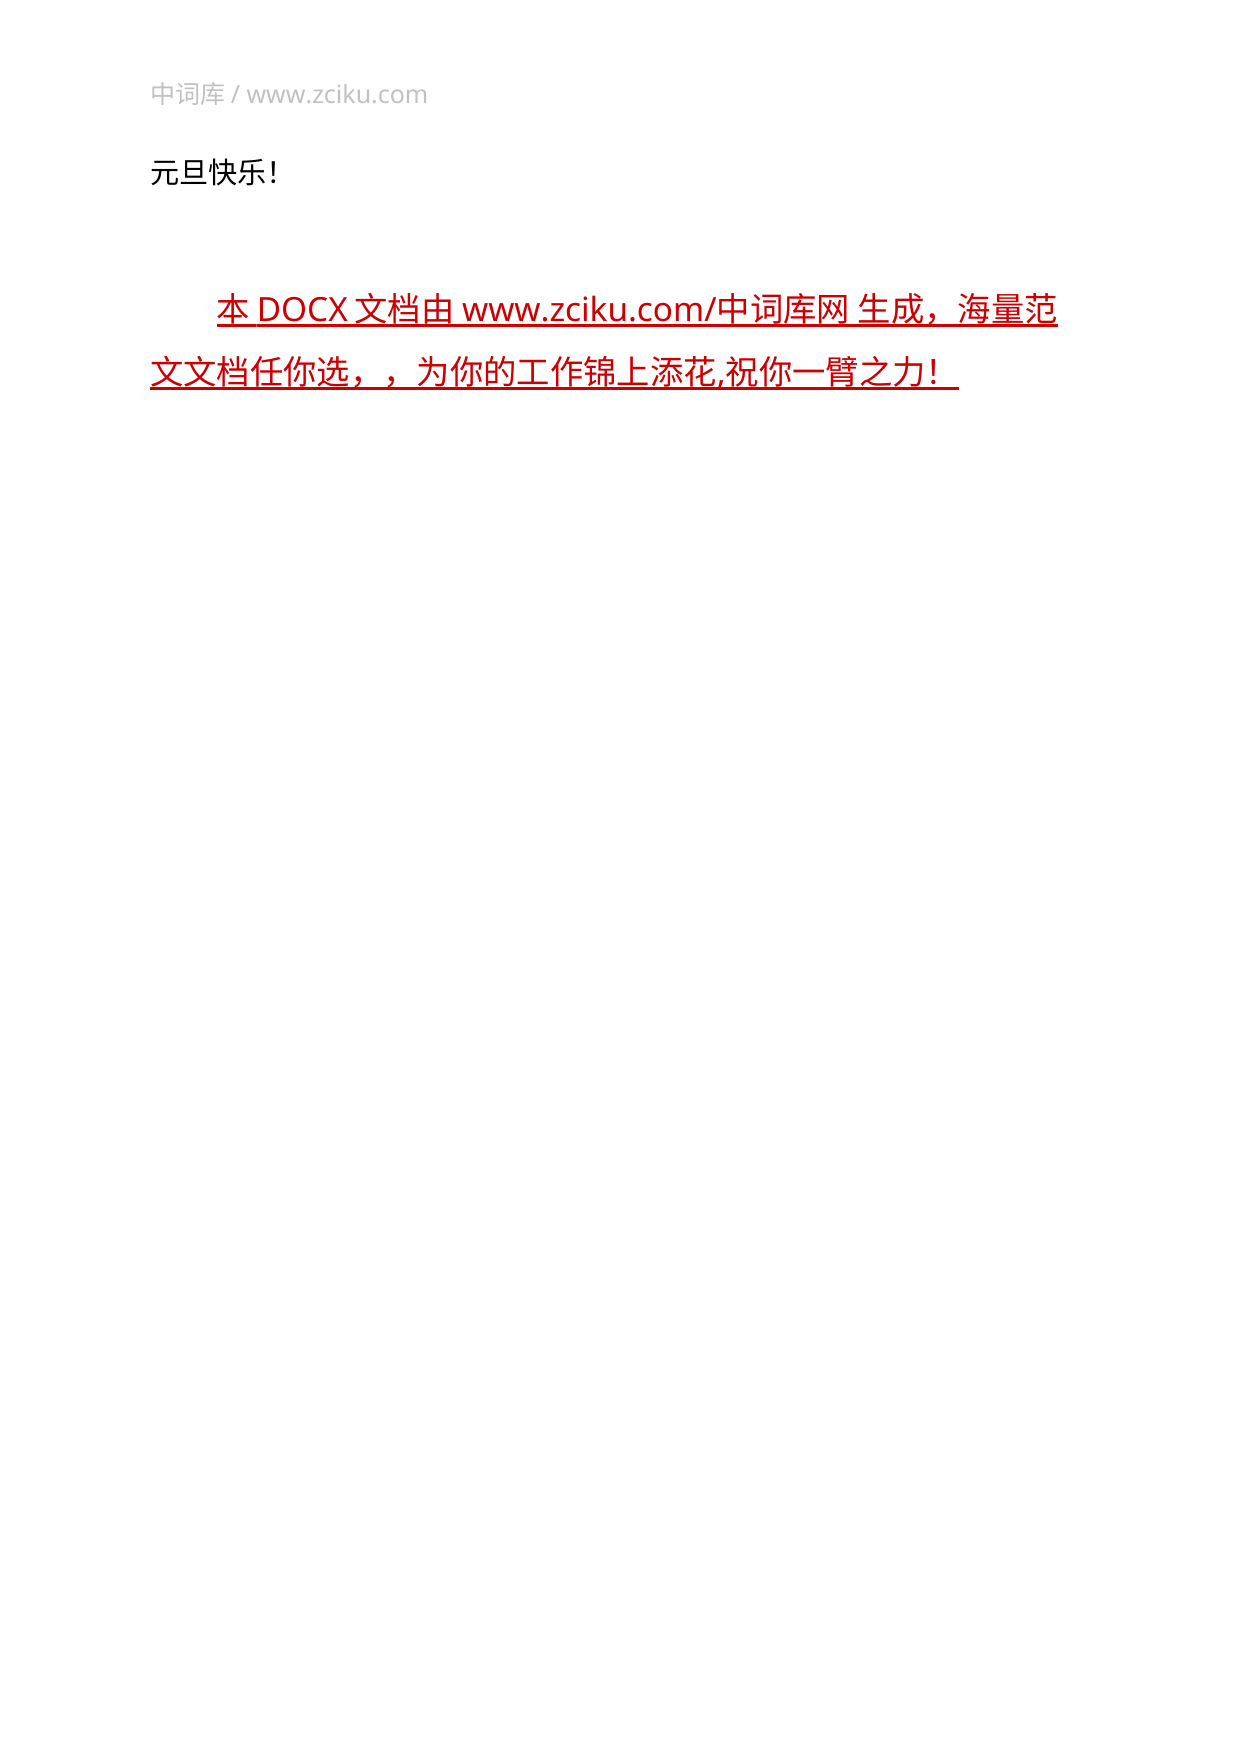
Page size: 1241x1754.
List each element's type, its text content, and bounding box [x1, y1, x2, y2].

text 本DOCX文档由 www.zciku.com/中词库网 生成，海量范文文档任你选，，为你的工作锦上添花,祝你一臂之力！ [150, 283, 1090, 394]
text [150, 150, 1090, 192]
